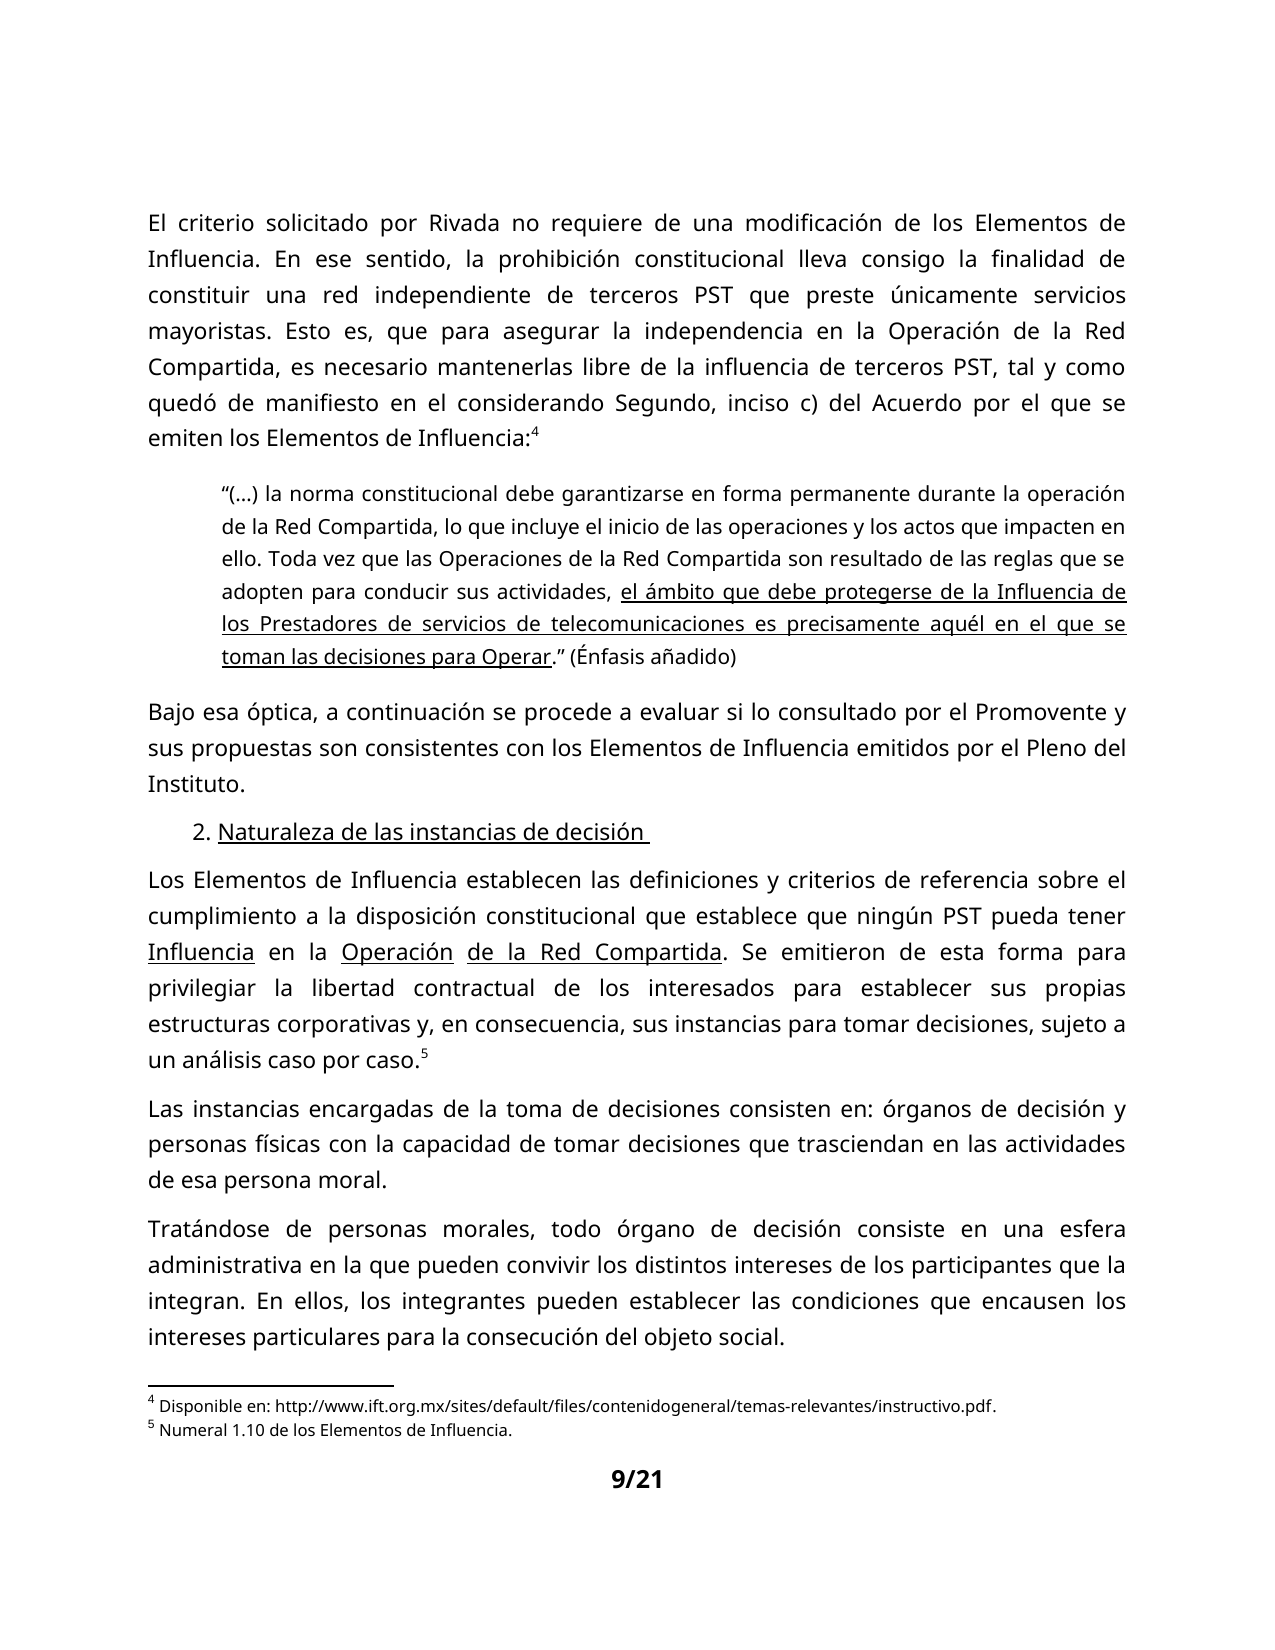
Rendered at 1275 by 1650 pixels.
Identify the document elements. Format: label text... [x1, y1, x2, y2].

list 2. Naturaleza de las instancias de decisión [192, 816, 1127, 847]
text “(…) la norma constitucional debe garantizarse en forma permanente durante la operación de la Red Compartida, lo que incluye el inicio de las operaciones y los actos que impacten en ello. Toda vez que las Operaciones de la Red Compartida son resultado de las reglas que se adopten para conducir sus actividades, el ámbito que debe protegerse de la Influencia de los Prestadores de servicios de telecomunicaciones es precisamente aquél en el que se toman las decisiones para Operar.” (Énfasis añadido) [221, 635, 1127, 671]
text Las instancias encargadas de la toma de decisiones consisten en: órganos de decisión y personas físicas con la capacidad de tomar decisiones que trasciendan en las actividades de esa persona moral. [148, 1092, 1127, 1196]
text El criterio solicitado por Rivada no requiere de una modificación de los Elementos de Influencia. En ese sentido, la prohibición constitucional lleva consigo la finalidad de constituir una red independiente de terceros PST que preste únicamente servicios mayoristas. Esto es, que para asegurar la independencia en la Operación de la Red Compartida, es necesario mantenerlas libre de la influencia de terceros PST, tal y como quedó de manifiesto en el considerando Segundo, inciso c) del Acuerdo por el que se emiten los Elementos de Influencia: [148, 207, 1127, 454]
text Tratándose de personas morales, todo órgano de decisión consiste en una esfera administrativa en la que pueden convivir los distintos intereses de los participantes que la integran. En ellos, los integrantes pueden establecer las condiciones que encausen los intereses particulares para la consecución del objeto social. [148, 1213, 1127, 1352]
text Bajo esa óptica, a continuación se procede a evaluar si lo consultado por el Promovente y sus propuestas son consistentes con los Elementos de Influencia emitidos por el Pleno del Instituto. [148, 696, 1127, 799]
text “(…) la norma constitucional debe garantizarse en forma permanente durante la operación de la Red Compartida, lo que incluye el inicio de las operaciones y los actos que impacten en ello. Toda vez que las Operaciones de la Red Compartida son resultado de las reglas que se adopten para conducir sus actividades, el ámbito que debe protegerse de la Influencia de los Prestadores de servicios de telecomunicaciones es precisamente aquél en el que se toman las decisiones para Operar.” (Énfasis añadido) [221, 479, 1127, 634]
text Los Elementos de Influencia establecen las definiciones y criterios de referencia sobre el cumplimiento a la disposición constitucional que establece que ningún PST pueda tener Influencia en la Operación de la Red Compartida. Se emitieron de esta forma para privilegiar la libertad contractual de los interesados para establecer sus propias estructuras corporativas y, en consecuencia, sus instancias para tomar decisiones, sujeto a un análisis caso por caso. [148, 864, 1127, 1075]
